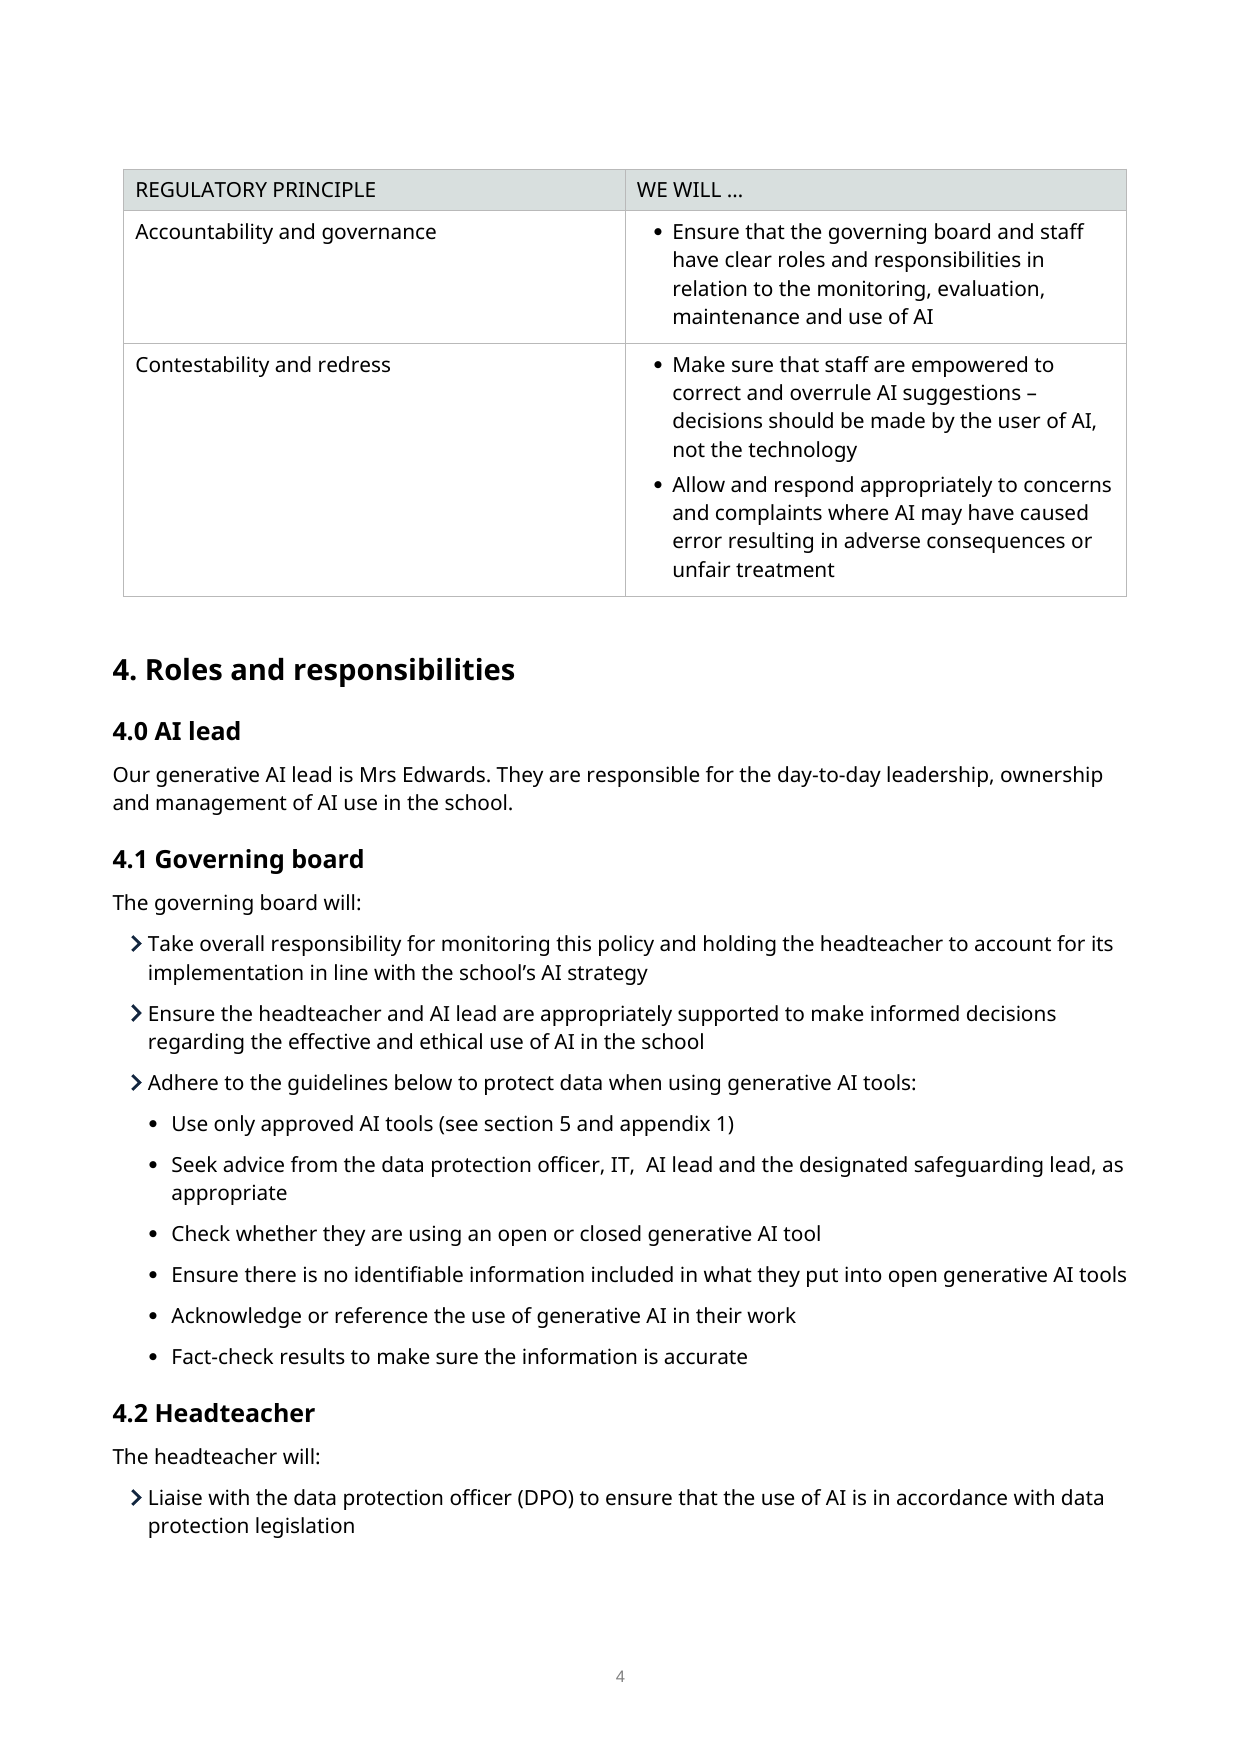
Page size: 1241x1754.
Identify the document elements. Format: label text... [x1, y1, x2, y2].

text Check whether they are using an open or closed generative AI tool [149, 1219, 1128, 1248]
text Fact-check results to make sure the information is accurate [149, 1342, 1128, 1371]
text The governing board will: [112, 888, 1128, 917]
text Our generative AI lead is Mrs Edwards. They are responsible for the day-to-day leadership, ownership and management of AI use in the school. [112, 760, 1128, 817]
table_cell Ensure that the governing board and staff have clear roles and responsibilities in relation to the monitoring, evaluation, maintenance and use of AI [626, 211, 1126, 343]
table_cell Accountability and governance [124, 211, 625, 343]
text 4.2 Headteacher [112, 1396, 1128, 1430]
text Liaise with the data protection officer (DPO) to ensure that the use of AI is in accordance with data protection legislation [130, 1483, 1128, 1540]
text Adhere to the guidelines below to protect data when using generative AI tools: [130, 1068, 1128, 1097]
table_cell Make sure that staff are empowered to correct and overrule AI suggestions – decisions should be made by the user of AI, not the technology Allow and respond appropriately to concerns and complaints where AI may have caused error resulting in adverse consequences or unfair treatment [626, 344, 1126, 596]
subtitle 4. Roles and responsibilities [112, 609, 1128, 688]
text Ensure there is no identifiable information included in what they put into open generative AI tools [149, 1260, 1128, 1289]
text Take overall responsibility for monitoring this policy and holding the headteacher to account for its implementation in line with the school’s AI strategy [130, 929, 1128, 986]
table_header WE WILL … [626, 170, 1126, 210]
text Use only approved AI tools (see section 5 and appendix 1) [149, 1109, 1128, 1138]
text Seek advice from the data protection officer, IT, AI lead and the designated safeguarding lead, as appropriate [149, 1150, 1128, 1207]
picture [131, 1074, 142, 1091]
text 4.1 Governing board [112, 842, 1128, 876]
text Acknowledge or reference the use of generative AI in their work [149, 1301, 1128, 1330]
picture [131, 935, 142, 952]
text 4.0 AI lead [112, 713, 1128, 748]
picture [131, 1004, 142, 1022]
text The headteacher will: [112, 1442, 1128, 1471]
table_header Regulatory principle [124, 170, 625, 210]
table_cell Contestability and redress [124, 344, 625, 596]
text Ensure the headteacher and AI lead are appropriately supported to make informed decisions regarding the effective and ethical use of AI in the school [130, 999, 1128, 1056]
picture [131, 1489, 142, 1506]
